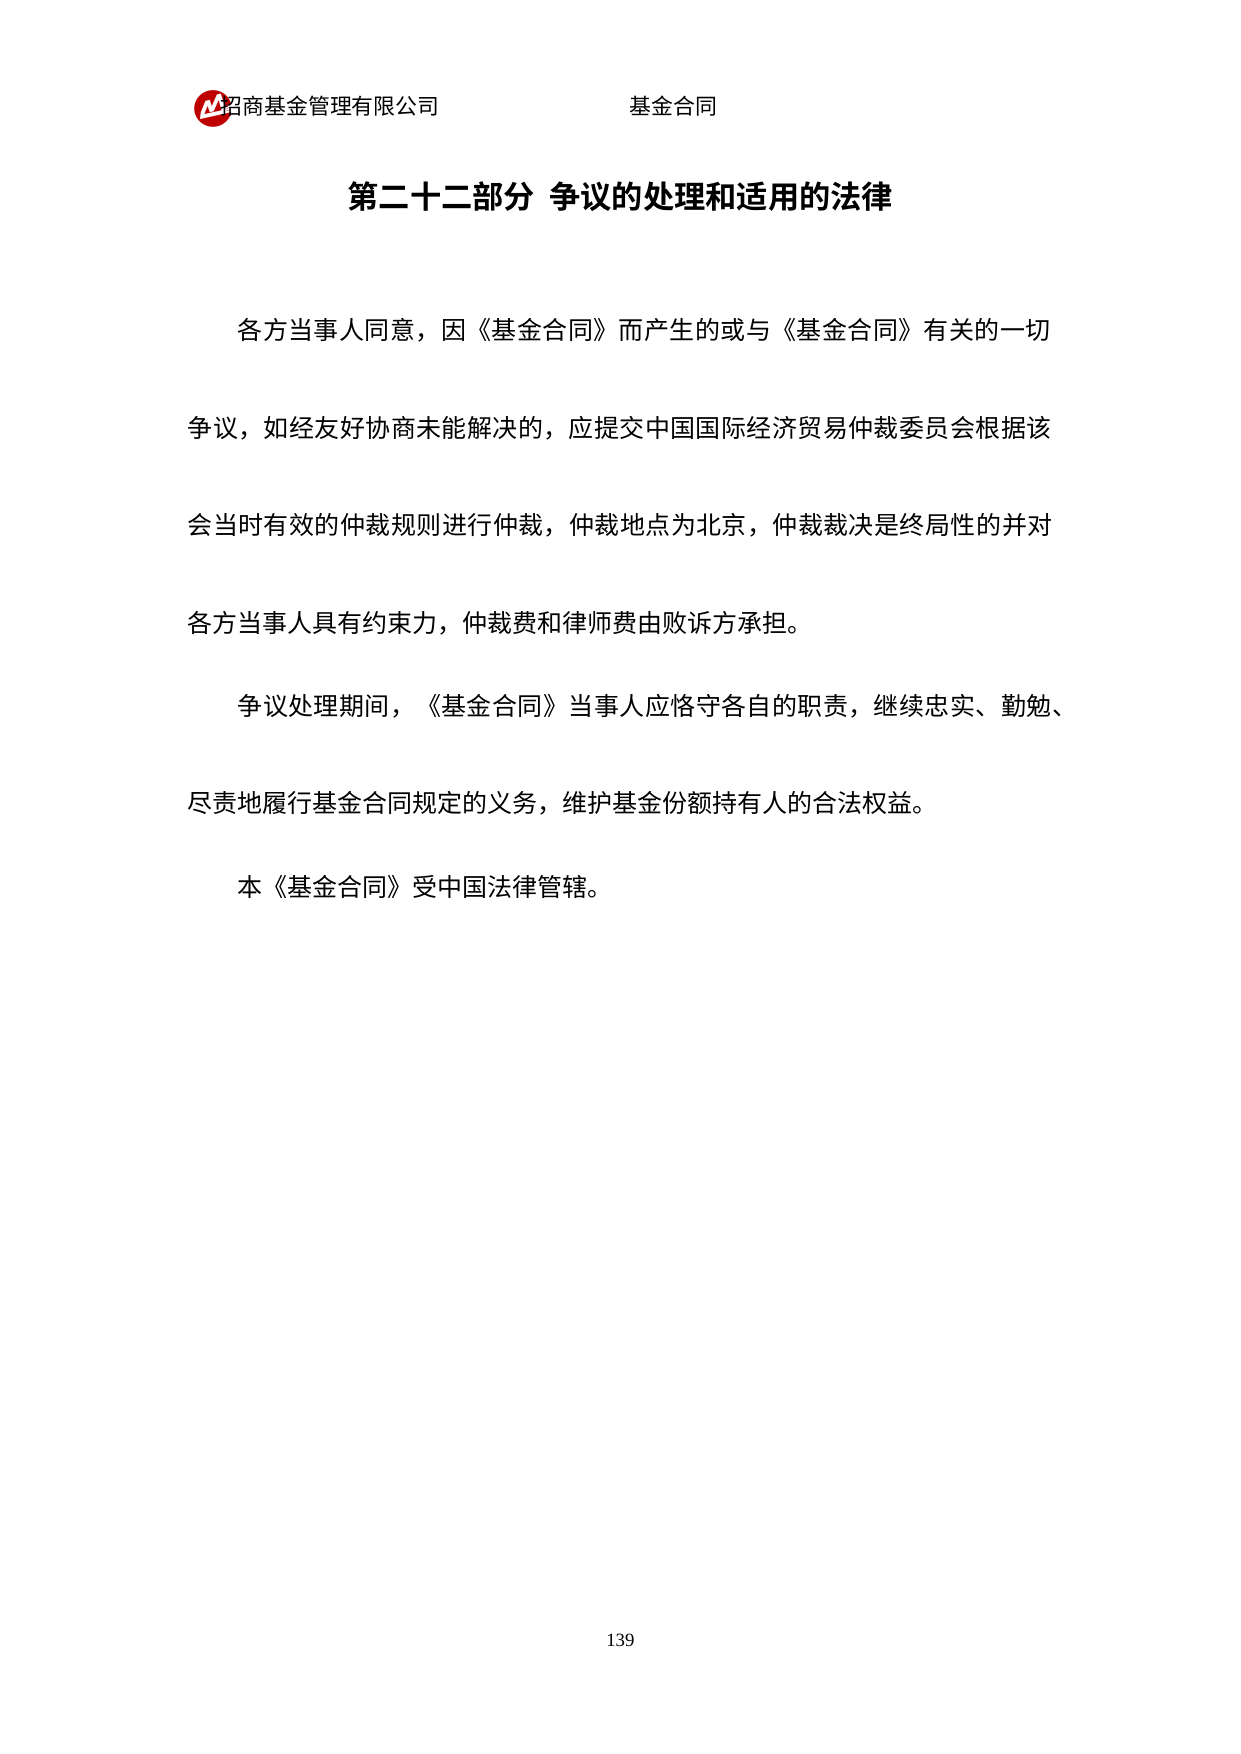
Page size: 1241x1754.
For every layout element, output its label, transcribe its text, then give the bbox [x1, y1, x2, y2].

subtitle 第二十二部分 争议的处理和适用的法律 [187, 162, 1053, 227]
text 争议处理期间，《基金合同》当事人应恪守各自的职责，继续忠实、勤勉、尽责地履行基金合同规定的义务，维护基金份额持有人的合法权益。 [187, 672, 1053, 834]
text 各方当事人同意，因《基金合同》而产生的或与《基金合同》有关的一切争议，如经友好协商未能解决的，应提交中国国际经济贸易仲裁委员会根据该会当时有效的仲裁规则进行仲裁，仲裁地点为北京，仲裁裁决是终局性的并对各方当事人具有约束力，仲裁费和律师费由败诉方承担。 [187, 296, 1053, 654]
text 本《基金合同》受中国法律管辖。 [187, 853, 1053, 918]
picture [194, 90, 232, 127]
